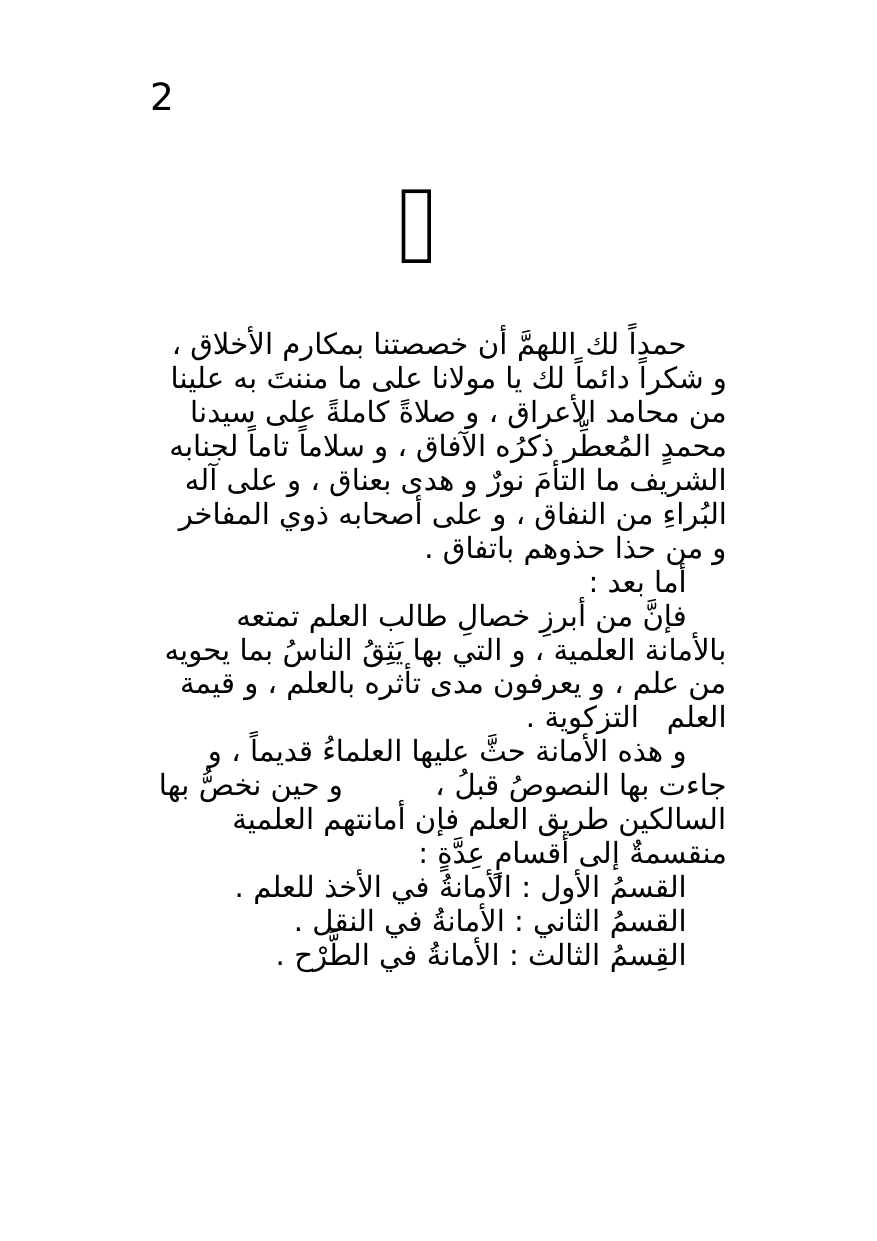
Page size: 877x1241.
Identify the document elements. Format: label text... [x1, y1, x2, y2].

text القسمُ الثاني : الأمانةُ في النقل . [150, 904, 727, 938]
text فإنَّ من أبرزِ خصالِ طالب العلم تمتعه بالأمانة العلمية ، و التي بها يَثِقُ الناسُ بما يحويه من علم ، و يعرفون مدى تأثره بالعلم ، و قيمة العلم التزكوية . [150, 599, 727, 735]
text القِسمُ الثالث : الأمانةُ في الطَّرْح . [150, 938, 727, 972]
text و هذه الأمانة حثَّ عليها العلماءُ قديماً ، و جاءت بها النصوصُ قبلُ ، و حين نخصُّ بها السالكين طريق العلم فإن أمانتهم العلمية منقسمةٌ إلى أقسامٍ عِدَّةٍ : [150, 735, 727, 871]
text حمداً لك اللهمَّ أن خصصتنا بمكارم الأخلاق ، و شكراً دائماً لك يا مولانا على ما مننتَ به علينا من محامد الأعراق ، و صلاةً كاملةً على سيدنا محمدٍ المُعطِّر ذكرُه الآفاق ، و سلاماً تاماً لجنابه الشريف ما التأمَ نورٌ و هدى بعناق ، و على آله البُراءِ من النفاق ، و على أصحابه ذوي المفاخر و من حذا حذوهم باتفاق . [150, 327, 727, 565]
text أما بعد : [150, 565, 727, 599]
text القسمُ الأول : الأمانةُ في الأخذ للعلم . [150, 871, 727, 904]
